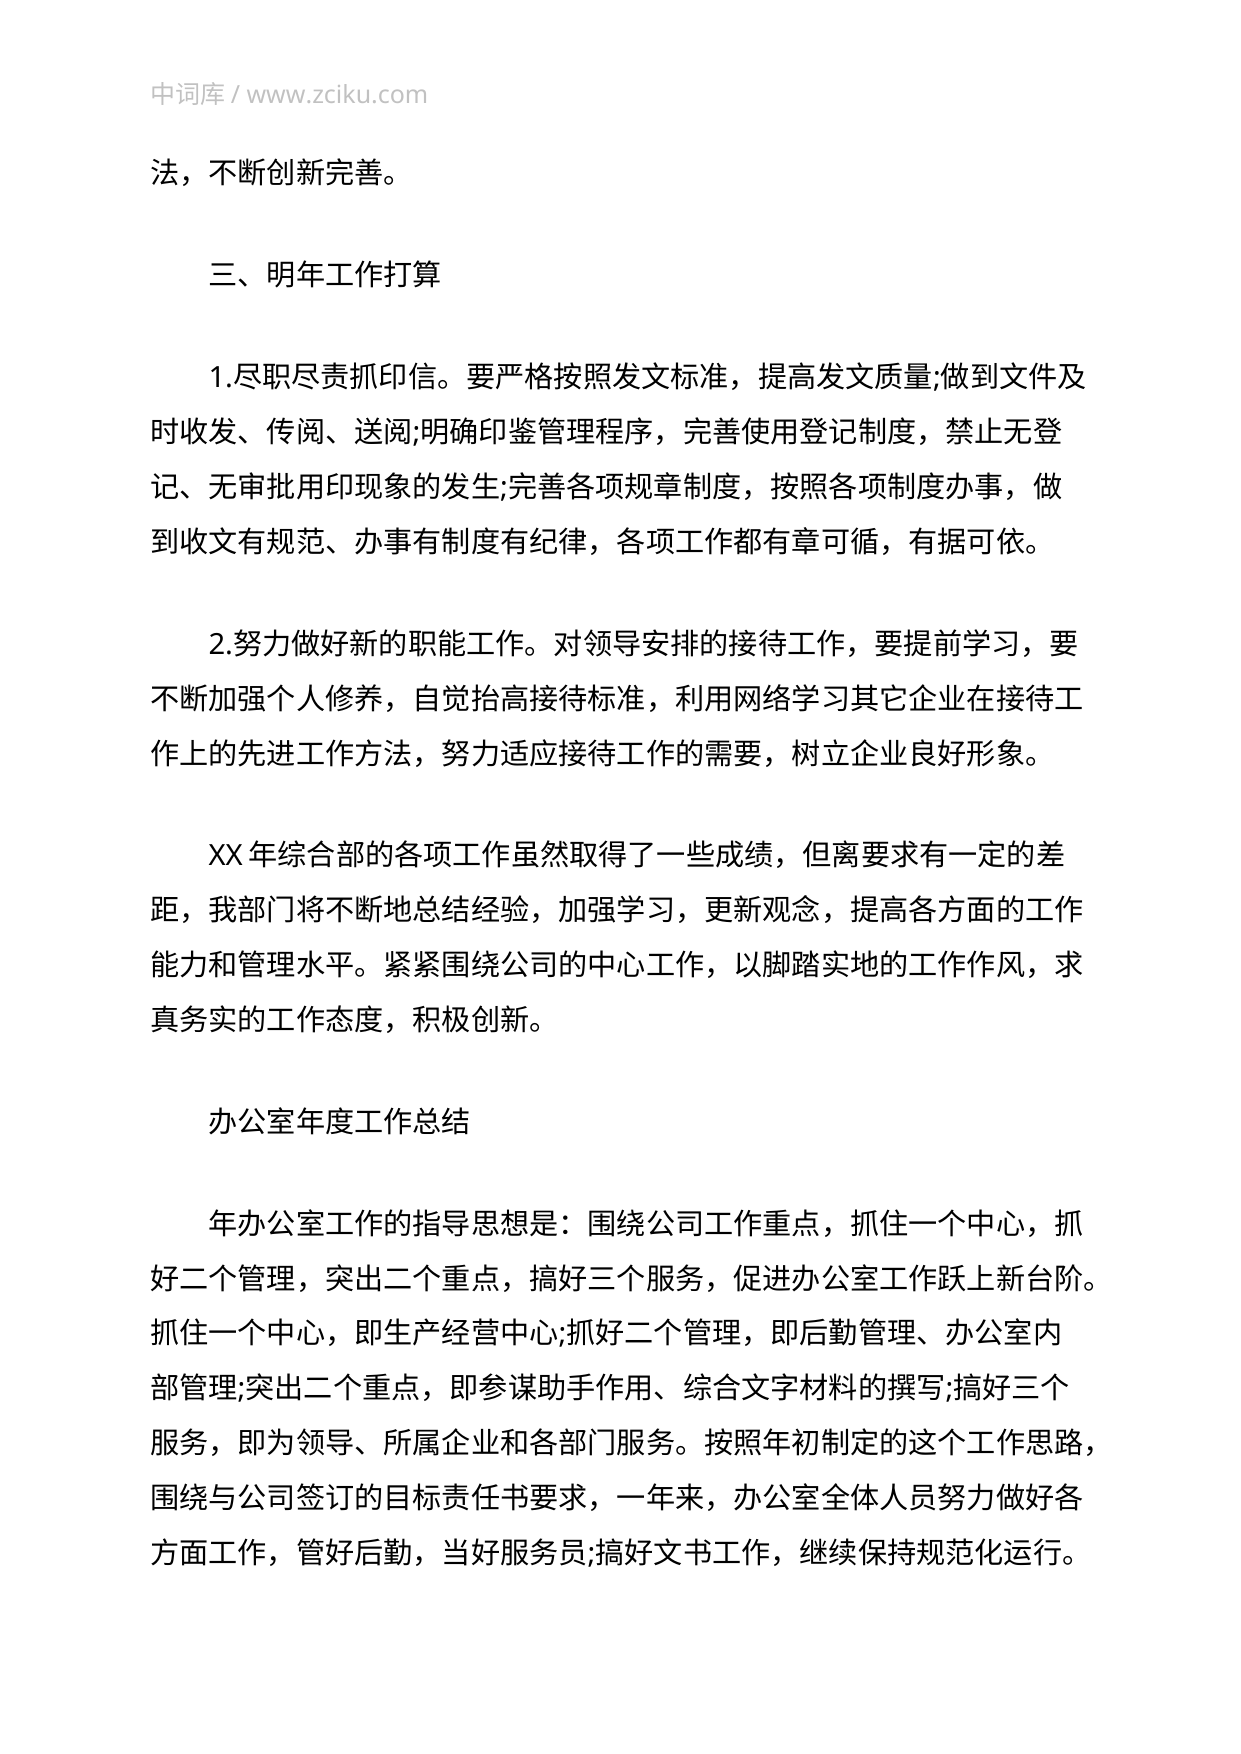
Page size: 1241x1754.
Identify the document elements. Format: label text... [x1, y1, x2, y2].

text 办公室年度工作总结 [150, 1098, 1090, 1141]
text XX年综合部的各项工作虽然取得了一些成绩，但离要求有一定的差距，我部门将不断地总结经验，加强学习，更新观念，提高各方面的工作能力和管理水平。紧紧围绕公司的中心工作，以脚踏实地的工作作风，求真务实的工作态度，积极创新。 [150, 832, 1090, 1039]
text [150, 1200, 1090, 1572]
text 三、明年工作打算 [150, 252, 1090, 294]
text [150, 150, 1090, 192]
text 2.努力做好新的职能工作。对领导安排的接待工作，要提前学习，要不断加强个人修养，自觉抬高接待标准，利用网络学习其它企业在接待工作上的先进工作方法，努力适应接待工作的需要，树立企业良好形象。 [150, 620, 1090, 772]
text 1.尽职尽责抓印信。要严格按照发文标准，提高发文质量;做到文件及时收发、传阅、送阅;明确印鉴管理程序，完善使用登记制度，禁止无登记、无审批用印现象的发生;完善各项规章制度，按照各项制度办事，做到收文有规范、办事有制度有纪律，各项工作都有章可循，有据可依。 [150, 353, 1090, 561]
